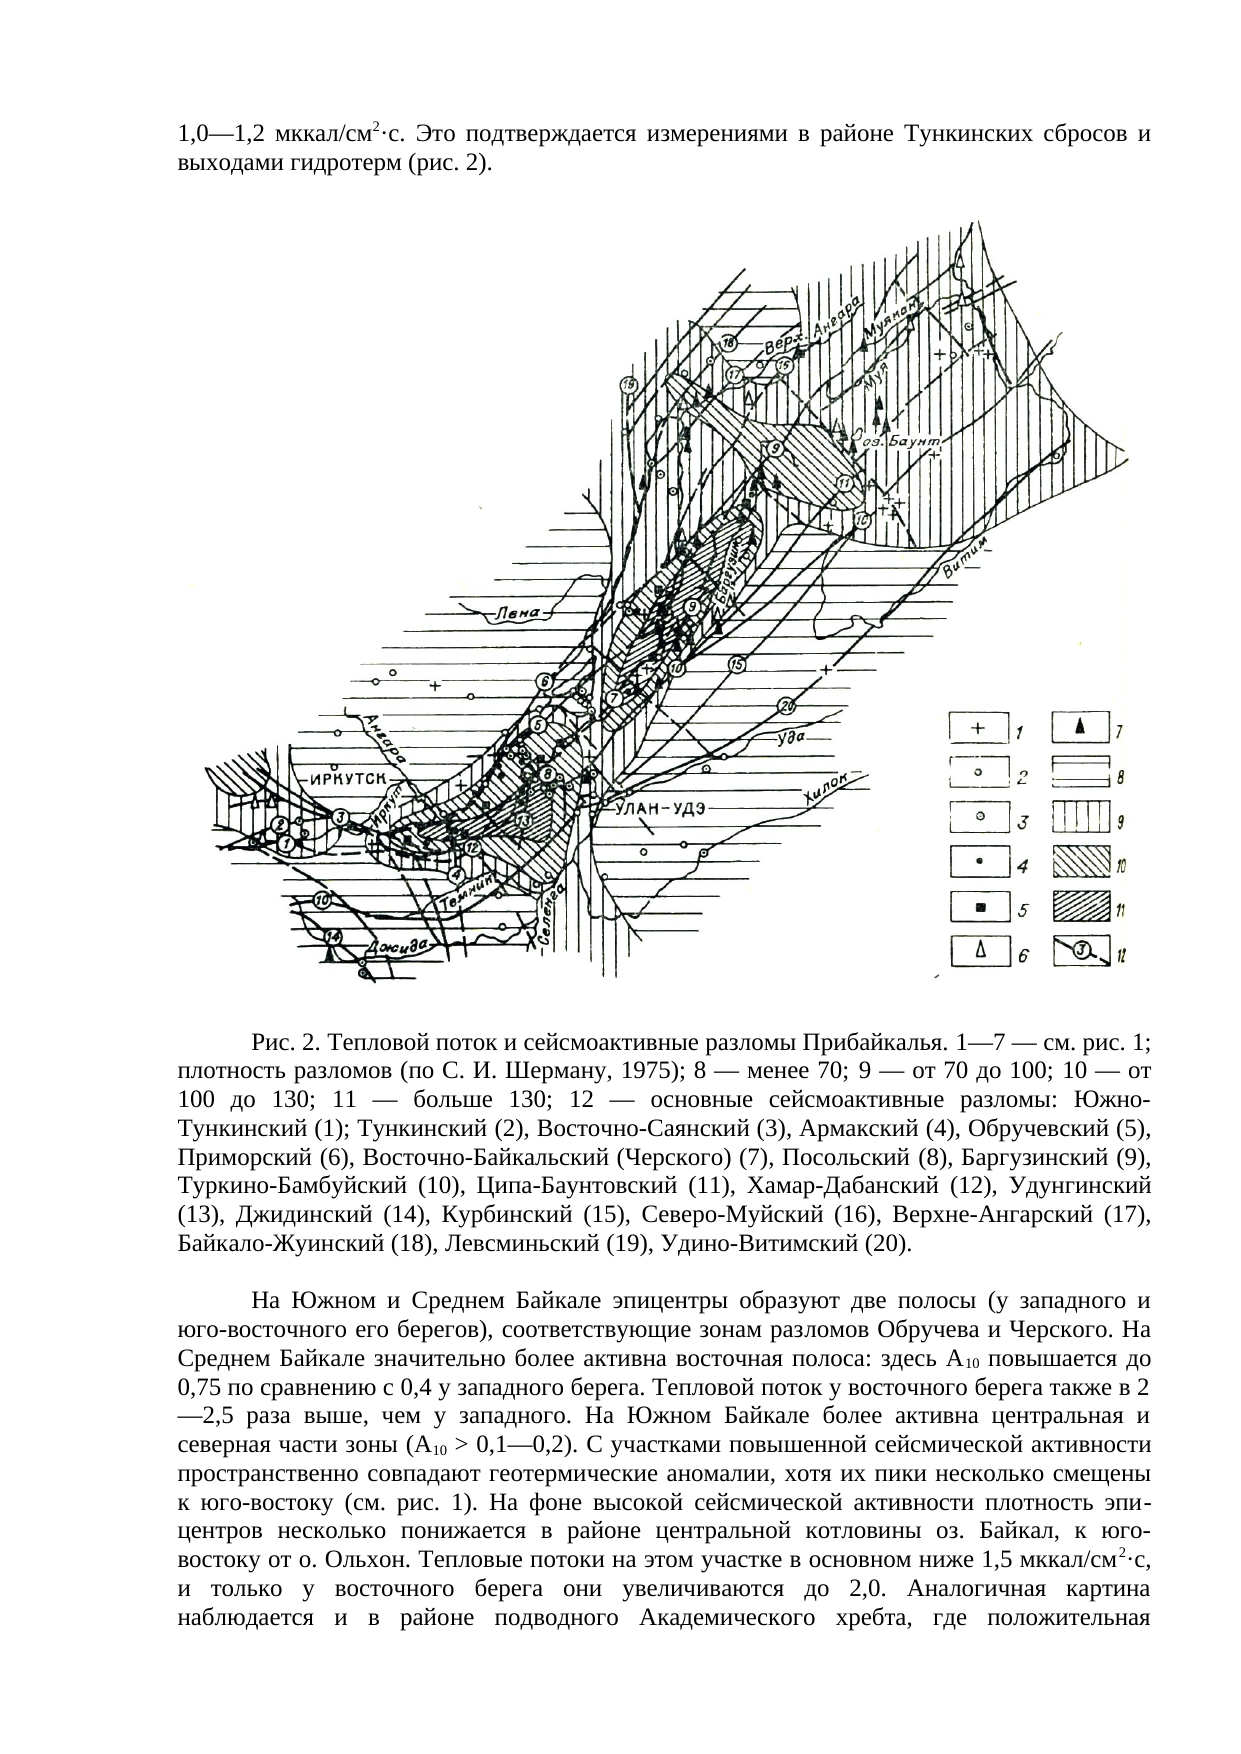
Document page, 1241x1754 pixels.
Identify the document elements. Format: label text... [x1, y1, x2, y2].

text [177, 118, 1152, 176]
text Рис. 2. Тепловой поток и сейсмоактивные разломы Прибайкалья. 1—7 — см. рис. 1; плотность разломов (по С. И. Шерману, 1975); 8 — менее 70; 9 — от 70 до 100; 10 — от 100 до 130; 11 — больше 130; 12 — основные сейсмоактивные разломы: Южно-Тункинский (1); Тункинский (2), Восточно-Саянский (3), Армакский (4), Обручевский (5), Приморский (6), Восточно-Байкальский (Черского) (7), Посольский (8), Баргузинский (9), Туркино-Бамбуйский (10), Ципа-Баунтовский (11), Хамар-Дабанский (12), Удунгинский (13), Джидинский (14), Курбинский (15), Северо-Муйский (16), Верхне-Ангарский (17), Байкало-Жуинский (18), Левсминьский (19), Удино-Витимский (20). [177, 1027, 1152, 1257]
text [177, 1286, 1152, 1631]
picture [177, 204, 1152, 999]
